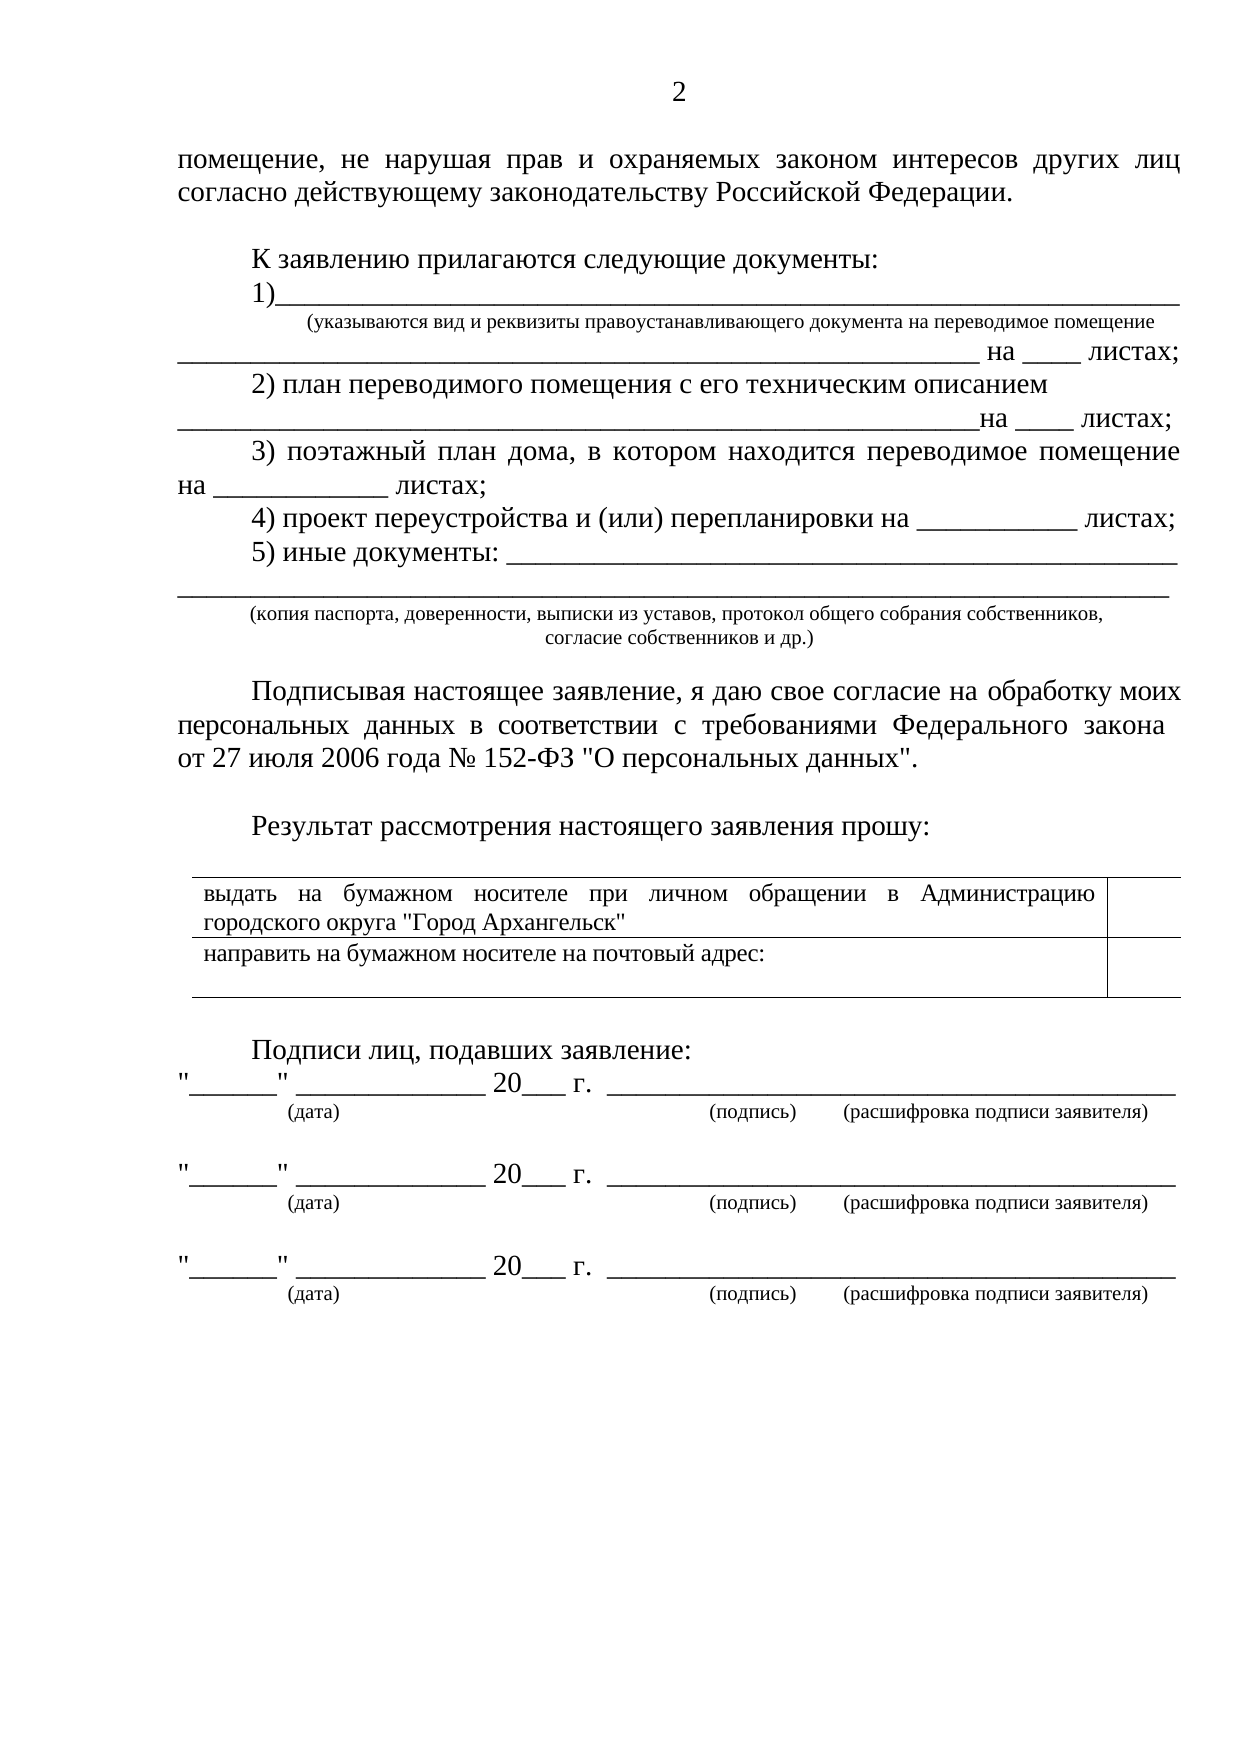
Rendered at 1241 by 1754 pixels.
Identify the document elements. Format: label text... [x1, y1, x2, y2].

text "______" _____________ 20___ г. _______________________________________ [177, 1065, 1181, 1099]
text Подписывая настоящее заявление, я даю свое согласие на обработку моих персональных данных в соответствии с требованиями Федерального закона от 27 июля 2006 года № 152-ФЗ "О персональных данных". [177, 673, 1181, 774]
text _______________________________________________________ на ____ листах; [177, 333, 1181, 366]
text (дата) (подпись) (расшифровка подписи заявителя) [177, 1281, 1181, 1305]
text 4) проект переустройства и (или) перепланировки на ___________ листах; [177, 500, 1181, 534]
table_cell направить на бумажном носителе на почтовый адрес: [192, 938, 1107, 997]
text 5) иные документы: ______________________________________________ [177, 534, 1181, 567]
text "______" _____________ 20___ г. _______________________________________ [177, 1248, 1181, 1281]
text 2) план переводимого помещения с его техническим описанием _______________________________________________________на ____ листах; [177, 366, 1181, 433]
table_header [1108, 878, 1181, 937]
text (дата) (подпись) (расшифровка подписи заявителя) [177, 1099, 1181, 1123]
text "______" _____________ 20___ г. _______________________________________ [177, 1156, 1181, 1190]
text (копия паспорта, доверенности, выписки из уставов, протокол общего собрания собственников, согласие собственников и др.) [177, 601, 1181, 649]
table_header выдать на бумажном носителе при личном обращении в Администрацию городского округа "Город Архангельск" [192, 878, 1107, 937]
text ____________________________________________________________________ [177, 567, 1181, 601]
table_cell [1108, 938, 1181, 997]
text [177, 141, 1181, 208]
text (указываются вид и реквизиты правоустанавливающего документа на переводимое помещение [177, 309, 1181, 333]
text Подписи лиц, подавших заявление: [177, 1032, 1181, 1065]
text Результат рассмотрения настоящего заявления прошу: [177, 808, 1181, 842]
text К заявлению прилагаются следующие документы: [177, 242, 1181, 275]
text 1)______________________________________________________________ [177, 275, 1181, 309]
text (дата) (подпись) (расшифровка подписи заявителя) [177, 1190, 1181, 1214]
text 3) поэтажный план дома, в котором находится переводимое помещение на ____________ листах; [177, 433, 1181, 500]
